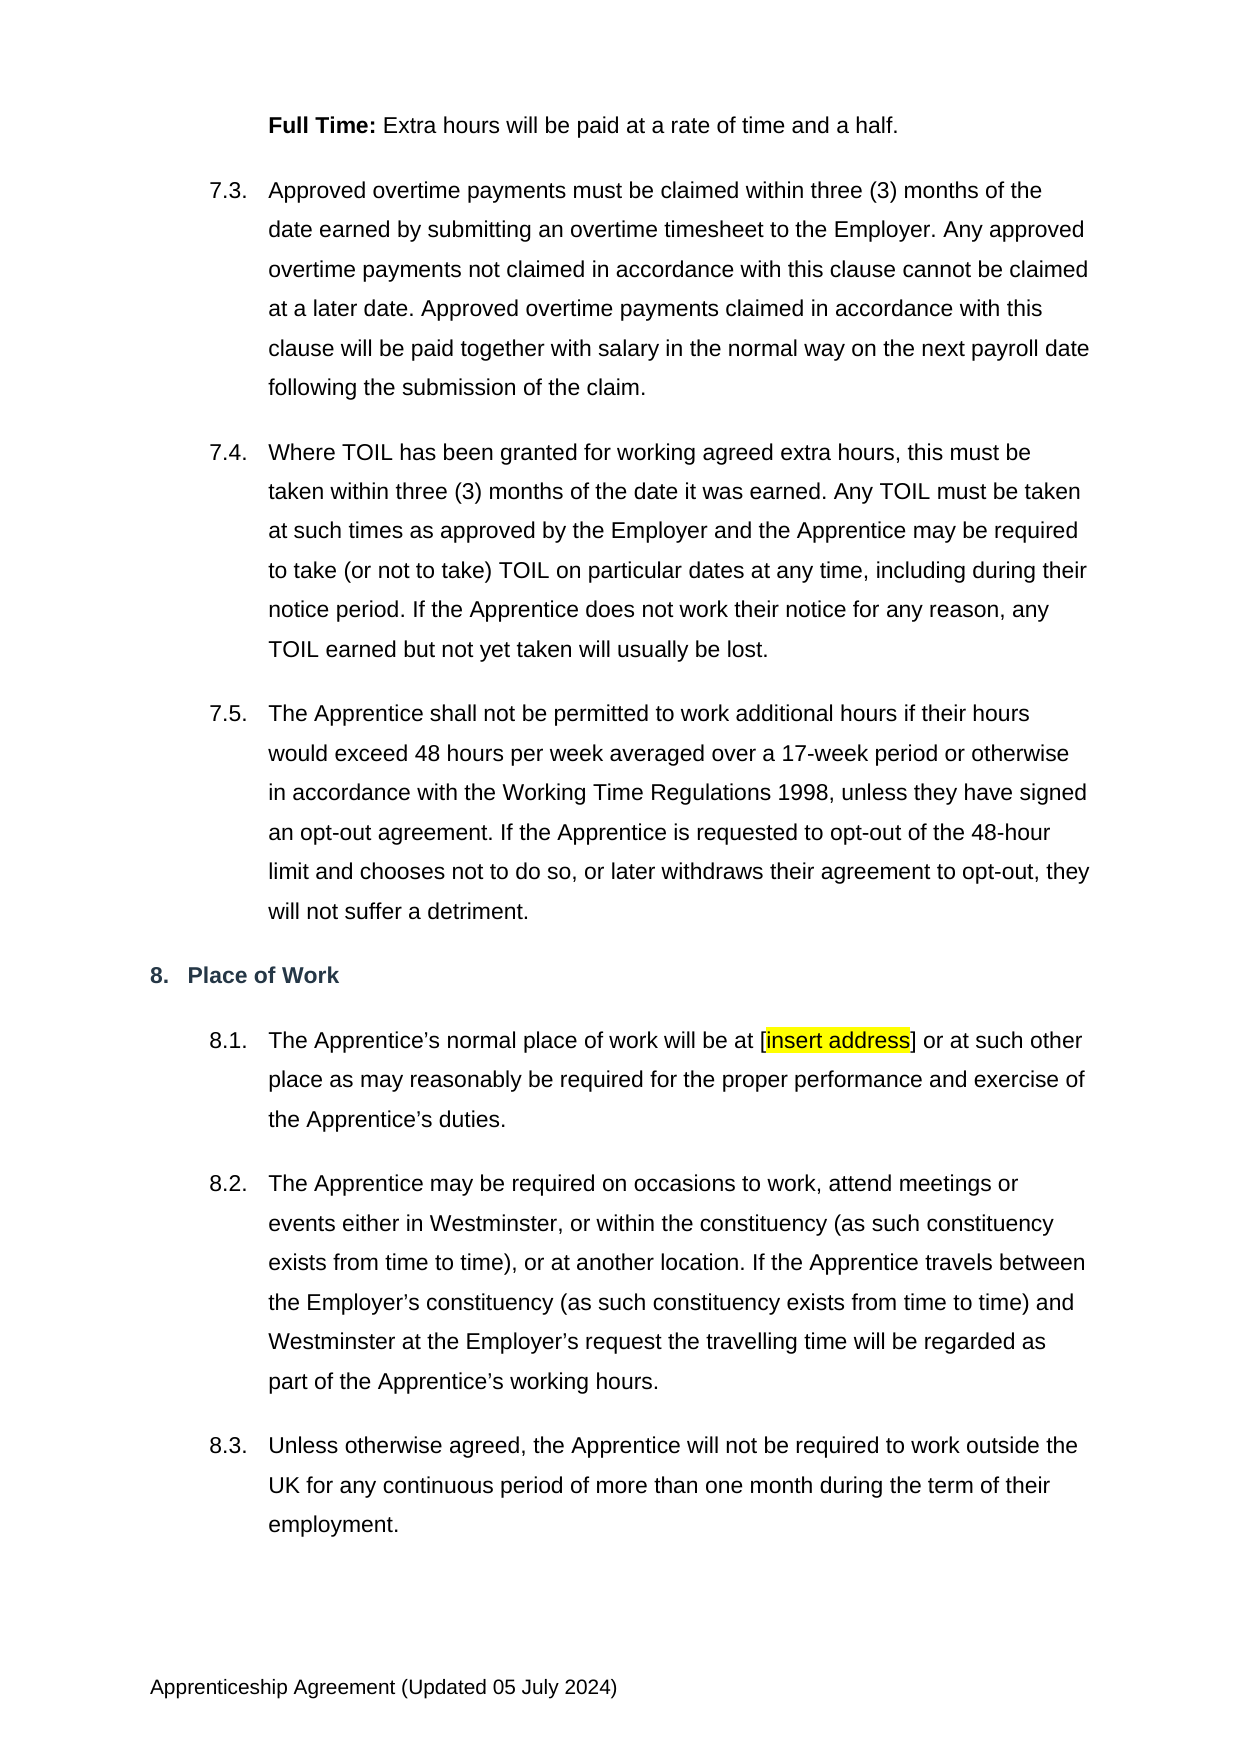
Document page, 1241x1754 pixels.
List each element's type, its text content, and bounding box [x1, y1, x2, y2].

list The Apprentice may be required on occasions to work, attend meetings or events either in Westminster, or within the constituency (as such constituency exists from time to time), or at another location. If the Apprentice travels between the Employer’s constituency (as such constituency exists from time to time) and Westminster at the Employer’s request the travelling time will be regarded as part of the Apprentice’s working hours. [209, 1170, 1090, 1394]
list The Apprentice shall not be permitted to work additional hours if their hours would exceed 48 hours per week averaged over a 17-week period or otherwise in accordance with the Working Time Regulations 1998, unless they have signed an opt-out agreement. If the Apprentice is requested to opt-out of the 48-hour limit and chooses not to do so, or later withdraws their agreement to opt-out, they will not suffer a detriment. [209, 700, 1090, 924]
list Place of Work [150, 962, 1090, 989]
list Approved overtime payments must be claimed within three (3) months of the date earned by submitting an overtime timesheet to the Employer. Any approved overtime payments not claimed in accordance with this clause cannot be claimed at a later date. Approved overtime payments claimed in accordance with this clause will be paid together with salary in the normal way on the next payroll date following the submission of the claim. [209, 177, 1090, 400]
list Unless otherwise agreed, the Apprentice will not be required to work outside the UK for any continuous period of more than one month during the term of their employment. [209, 1432, 1090, 1537]
text Full Time: Extra hours will be paid at a rate of time and a half. [268, 112, 1090, 138]
list The Apprentice’s normal place of work will be at [insert address] or at such other place as may reasonably be required for the proper performance and exercise of the Apprentice’s duties. [209, 1027, 1090, 1132]
list Where TOIL has been granted for working agreed extra hours, this must be taken within three (3) months of the date it was earned. Any TOIL must be taken at such times as approved by the Employer and the Apprentice may be required to take (or not to take) TOIL on particular dates at any time, including during their notice period. If the Apprentice does not work their notice for any reason, any TOIL earned but not yet taken will usually be lost. [209, 438, 1090, 662]
